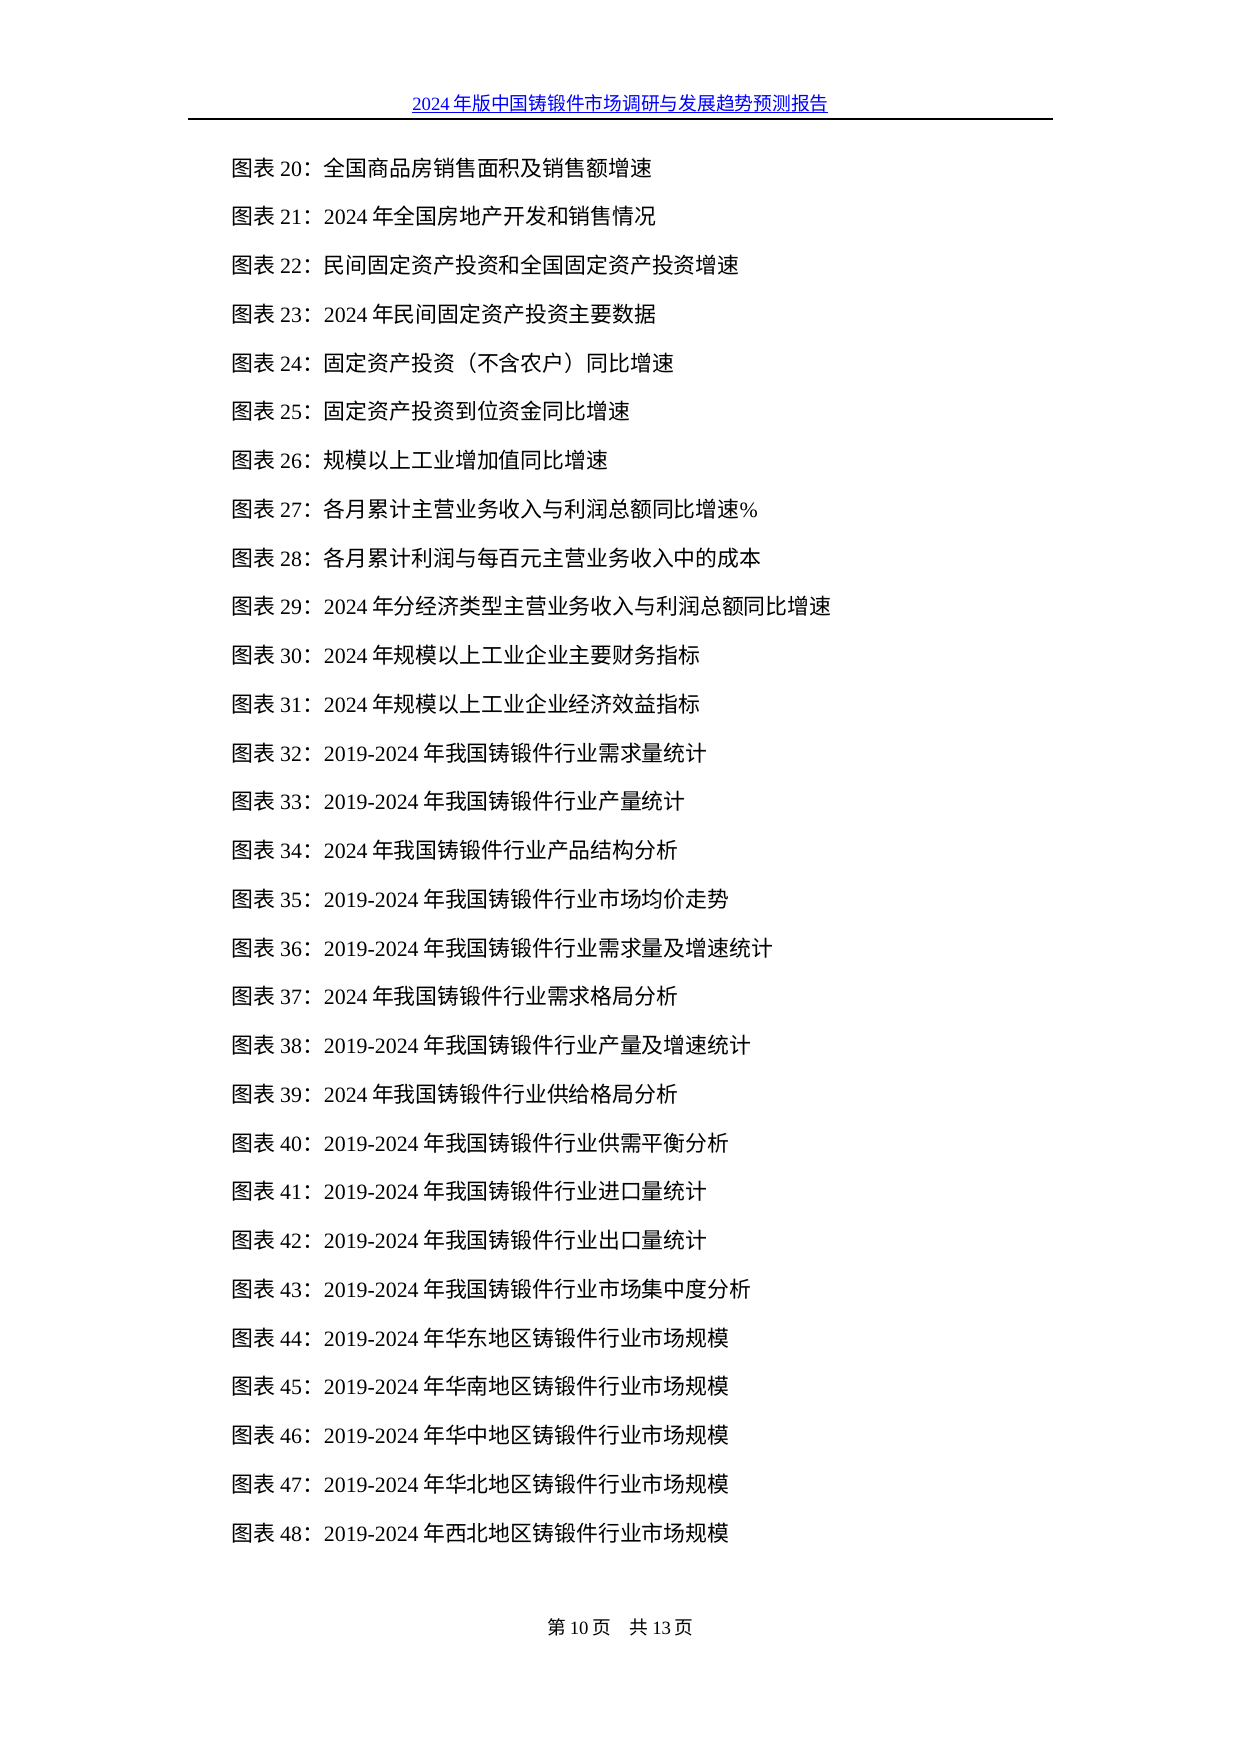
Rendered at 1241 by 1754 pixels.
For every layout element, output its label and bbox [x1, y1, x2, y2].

text [187, 150, 1053, 1548]
